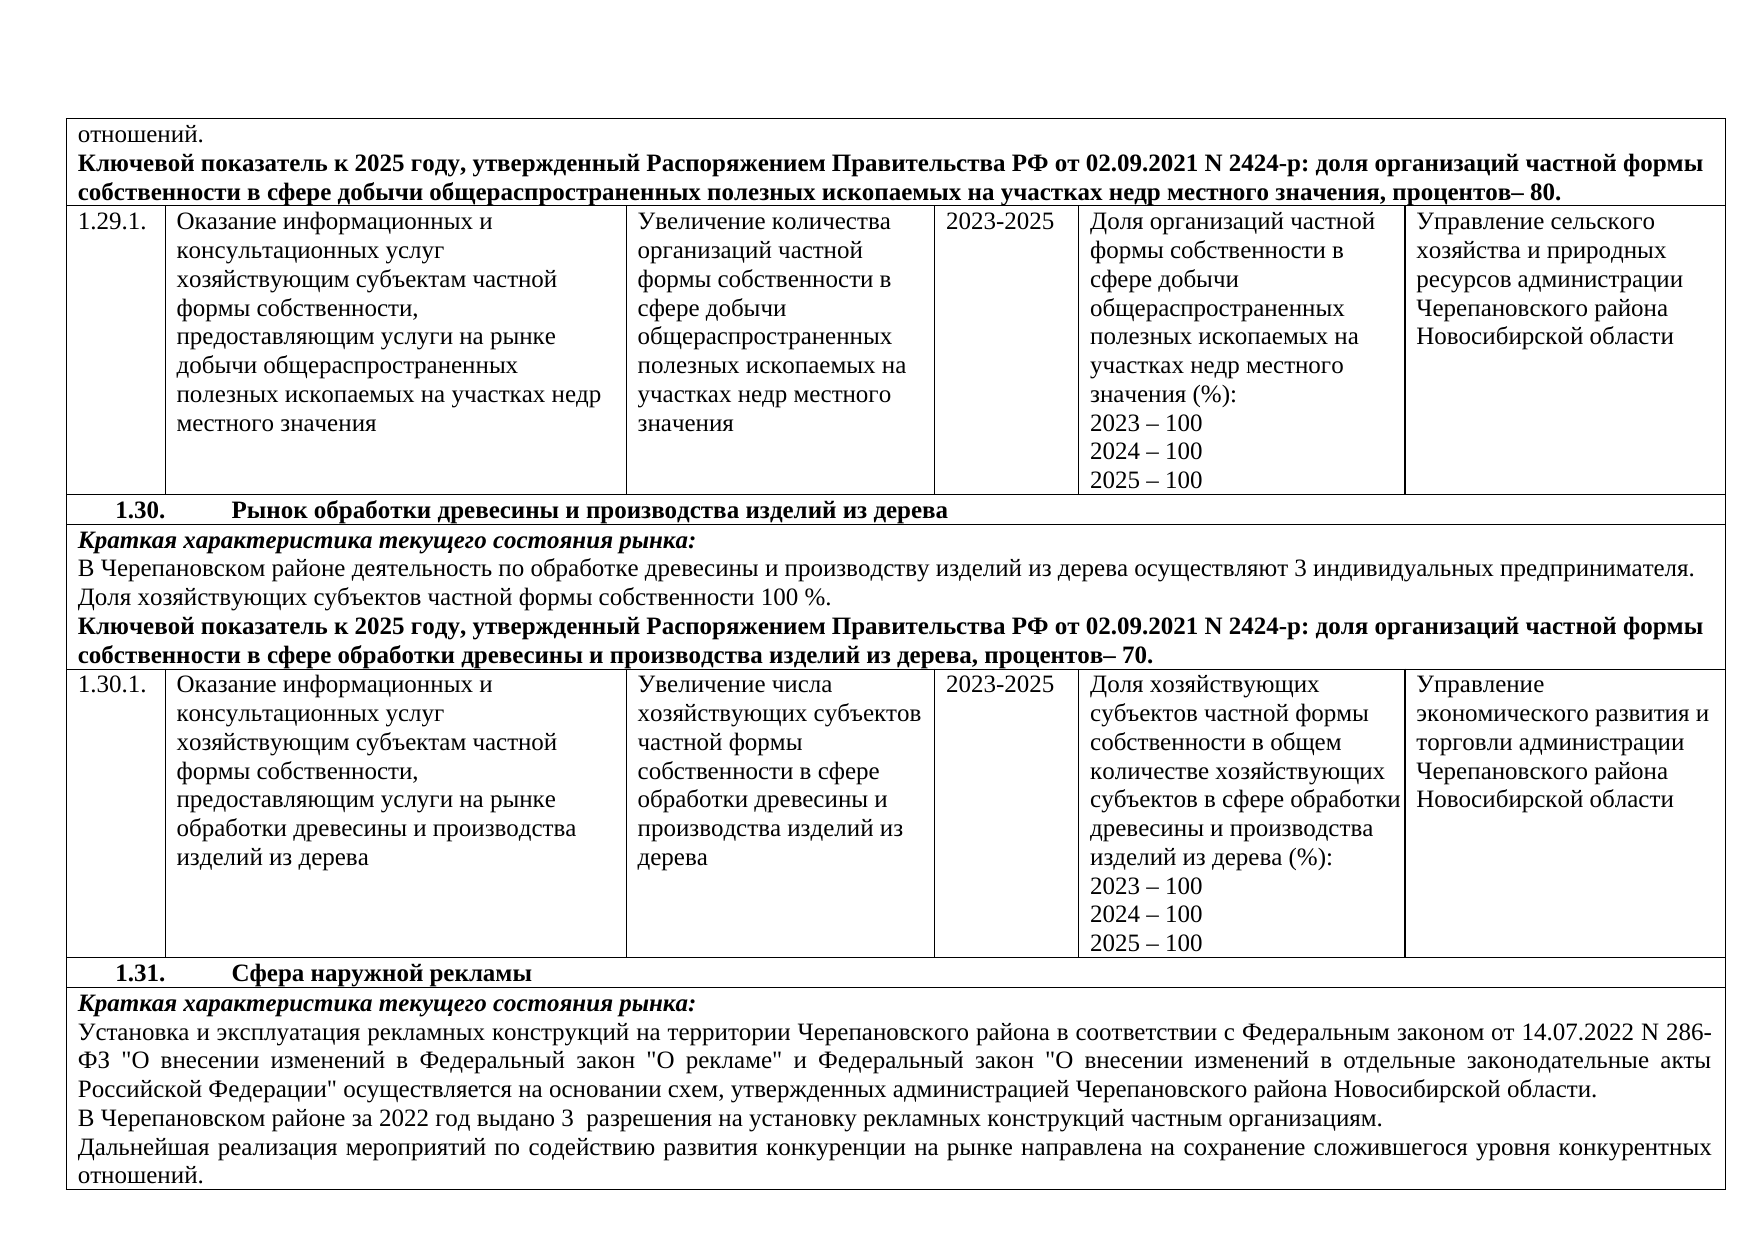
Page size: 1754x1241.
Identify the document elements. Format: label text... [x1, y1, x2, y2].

table_cell Сфера наружной рекламы [67, 958, 1725, 987]
table_cell Увеличение числа хозяйствующих субъектов частной формы собственности в сфере обработки древесины и производства изделий из дерева [627, 670, 934, 957]
table_cell Доля организаций частной формы собственности в сфере добычи общераспространенных полезных ископаемых на участках недр местного значения (%): 2023 – 100 2024 – 100 2025 – 100 [1079, 206, 1404, 494]
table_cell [67, 119, 1725, 205]
table_cell Оказание информационных и консультационных услуг хозяйствующим субъектам частной формы собственности, предоставляющим услуги на рынке добычи общераспространенных полезных ископаемых на участках недр местного значения [166, 206, 626, 494]
table_cell 1.29.1. [67, 206, 165, 494]
table_cell Управление экономического развития и торговли администрации Черепановского района Новосибирской области [1406, 670, 1725, 957]
table_cell 1.30.1. [67, 670, 165, 957]
table_cell Управление сельского хозяйства и природных ресурсов администрации Черепановского района Новосибирской области [1406, 206, 1725, 494]
table_cell Увеличение количества организаций частной формы собственности в сфере добычи общераспространенных полезных ископаемых на участках недр местного значения [627, 206, 934, 494]
table_cell Доля хозяйствующих субъектов частной формы собственности в общем количестве хозяйствующих субъектов в сфере обработки древесины и производства изделий из дерева (%): 2023 – 100 2024 – 100 2025 – 100 [1079, 670, 1404, 957]
table_cell 2023-2025 [935, 206, 1078, 494]
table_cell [67, 988, 1725, 1189]
table_cell Оказание информационных и консультационных услуг хозяйствующим субъектам частной формы собственности, предоставляющим услуги на рынке обработки древесины и производства изделий из дерева [166, 670, 626, 957]
table_cell Рынок обработки древесины и производства изделий из дерева [67, 495, 1725, 524]
table_cell Краткая характеристика текущего состояния рынка: В Черепановском районе деятельность по обработке древесины и производству изделий из дерева осуществляют 3 индивидуальных предпринимателя. Доля хозяйствующих субъектов частной формы собственности 100 %. Ключевой показатель к 2025 году, утвержденный Распоряжением Правительства РФ от 02.09.2021 N 2424-р: доля организаций частной формы собственности в сфере обработки древесины и производства изделий из дерева, процентов– 70. [67, 525, 1725, 668]
table_cell 2023-2025 [935, 670, 1078, 957]
